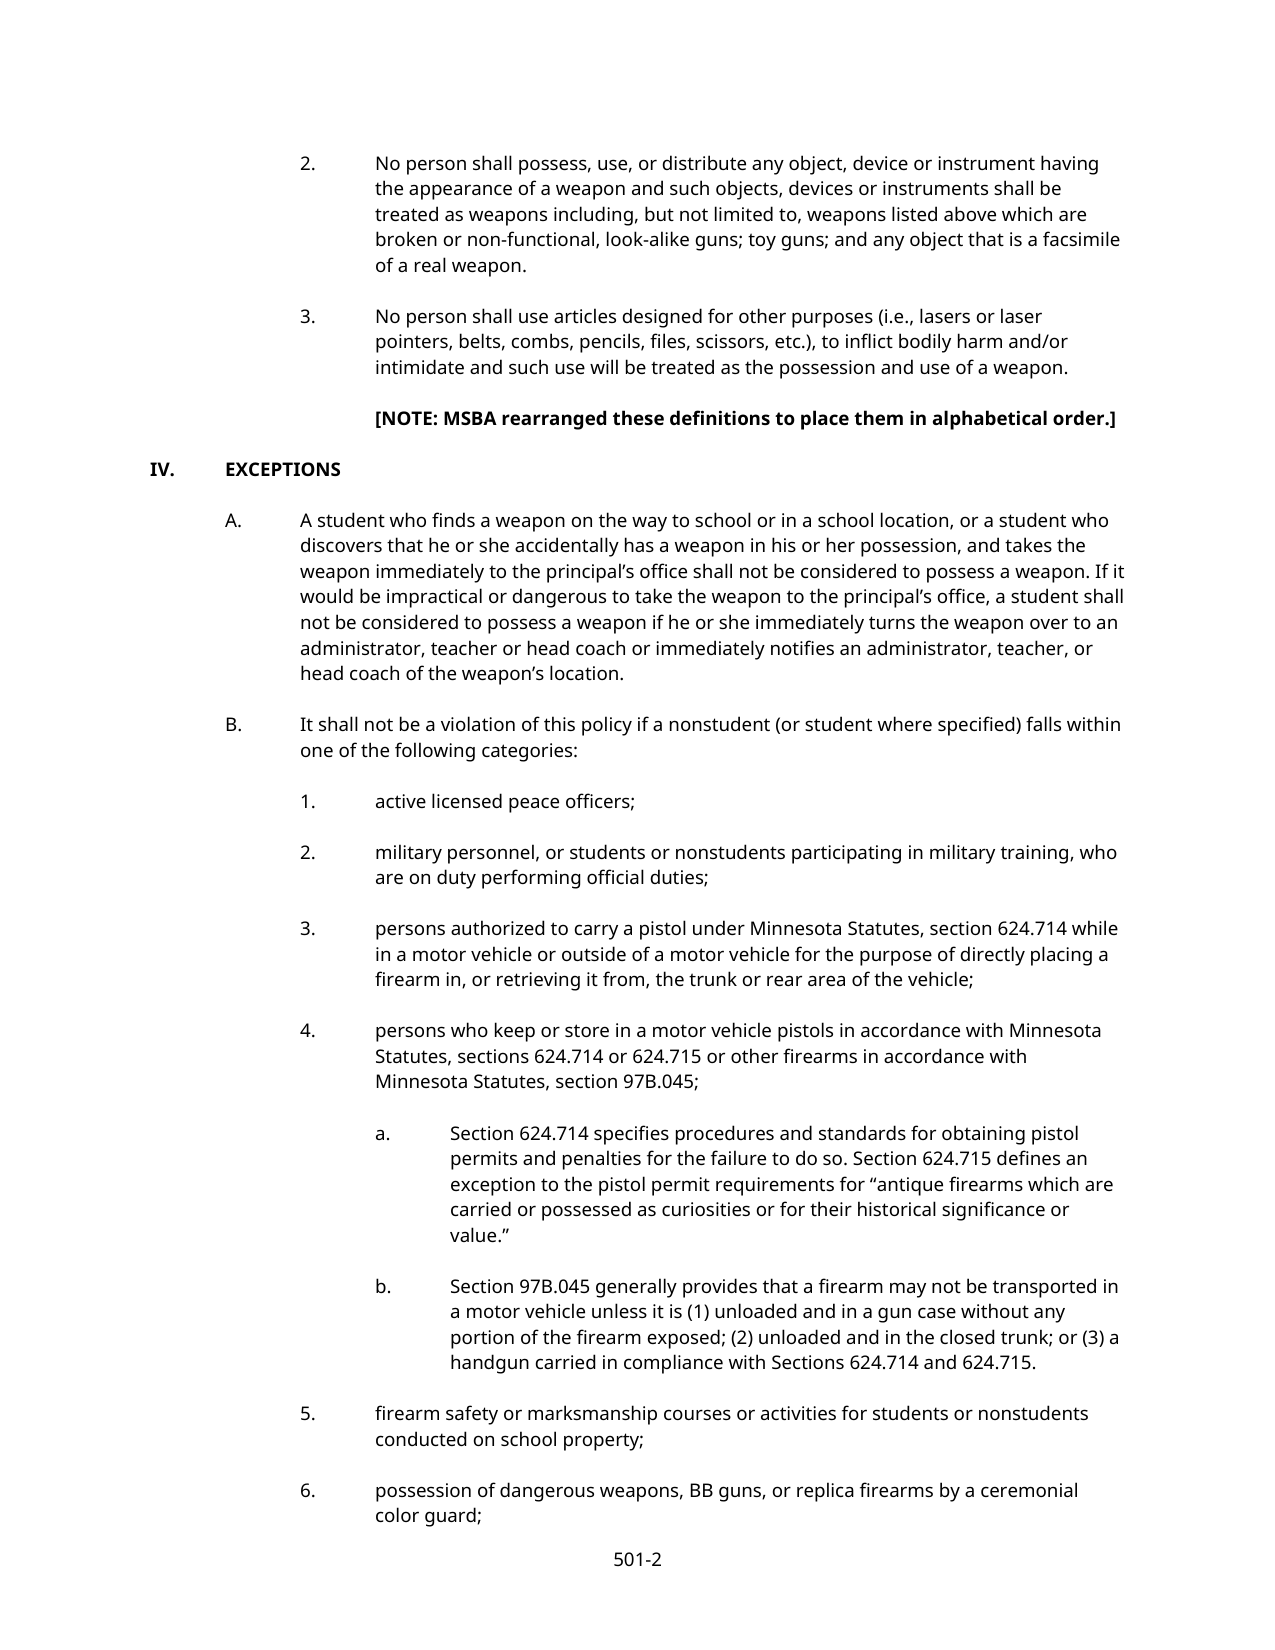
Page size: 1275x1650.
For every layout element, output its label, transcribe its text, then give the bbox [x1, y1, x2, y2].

text 2. military personnel, or students or nonstudents participating in military training, who are on duty performing official duties; [300, 839, 1125, 890]
text 3. persons authorized to carry a pistol under Minnesota Statutes, section 624.714 while in a motor vehicle or outside of a motor vehicle for the purpose of directly placing a firearm in, or retrieving it from, the trunk or rear area of the vehicle; [300, 916, 1125, 992]
text 2. No person shall possess, use, or distribute any object, device or instrument having the appearance of a weapon and such objects, devices or instruments shall be treated as weapons including, but not limited to, weapons listed above which are broken or non-functional, look-alike guns; toy guns; and any object that is a facsimile of a real weapon. [300, 150, 1125, 278]
text b. Section 97B.045 generally provides that a firearm may not be transported in a motor vehicle unless it is (1) unloaded and in a gun case without any portion of the firearm exposed; (2) unloaded and in the closed trunk; or (3) a handgun carried in compliance with Sections 624.714 and 624.715. [375, 1273, 1125, 1375]
text 6. possession of dangerous weapons, BB guns, or replica firearms by a ceremonial color guard; [300, 1477, 1125, 1528]
text 1. active licensed peace officers; [300, 788, 1125, 813]
text 5. firearm safety or marksmanship courses or activities for students or nonstudents conducted on school property; [300, 1401, 1125, 1452]
text B. It shall not be a violation of this policy if a nonstudent (or student where specified) falls within one of the following categories: [225, 711, 1125, 762]
text IV. EXCEPTIONS [150, 456, 1125, 482]
text [NOTE: MSBA rearranged these definitions to place them in alphabetical order.] [375, 405, 1125, 431]
text 4. persons who keep or store in a motor vehicle pistols in accordance with Minnesota Statutes, sections 624.714 or 624.715 or other firearms in accordance with Minnesota Statutes, section 97B.045; [300, 1018, 1125, 1094]
text A. A student who finds a weapon on the way to school or in a school location, or a student who discovers that he or she accidentally has a weapon in his or her possession, and takes the weapon immediately to the principal’s office shall not be considered to possess a weapon. If it would be impractical or dangerous to take the weapon to the principal’s office, a student shall not be considered to possess a weapon if he or she immediately turns the weapon over to an administrator, teacher or head coach or immediately notifies an administrator, teacher, or head coach of the weapon’s location. [225, 507, 1125, 686]
text a. Section 624.714 specifies procedures and standards for obtaining pistol permits and penalties for the failure to do so. Section 624.715 defines an exception to the pistol permit requirements for “antique firearms which are carried or possessed as curiosities or for their historical significance or value.” [375, 1120, 1125, 1247]
text 3. No person shall use articles designed for other purposes (i.e., lasers or laser pointers, belts, combs, pencils, files, scissors, etc.), to inflict bodily harm and/or intimidate and such use will be treated as the possession and use of a weapon. [300, 303, 1125, 380]
